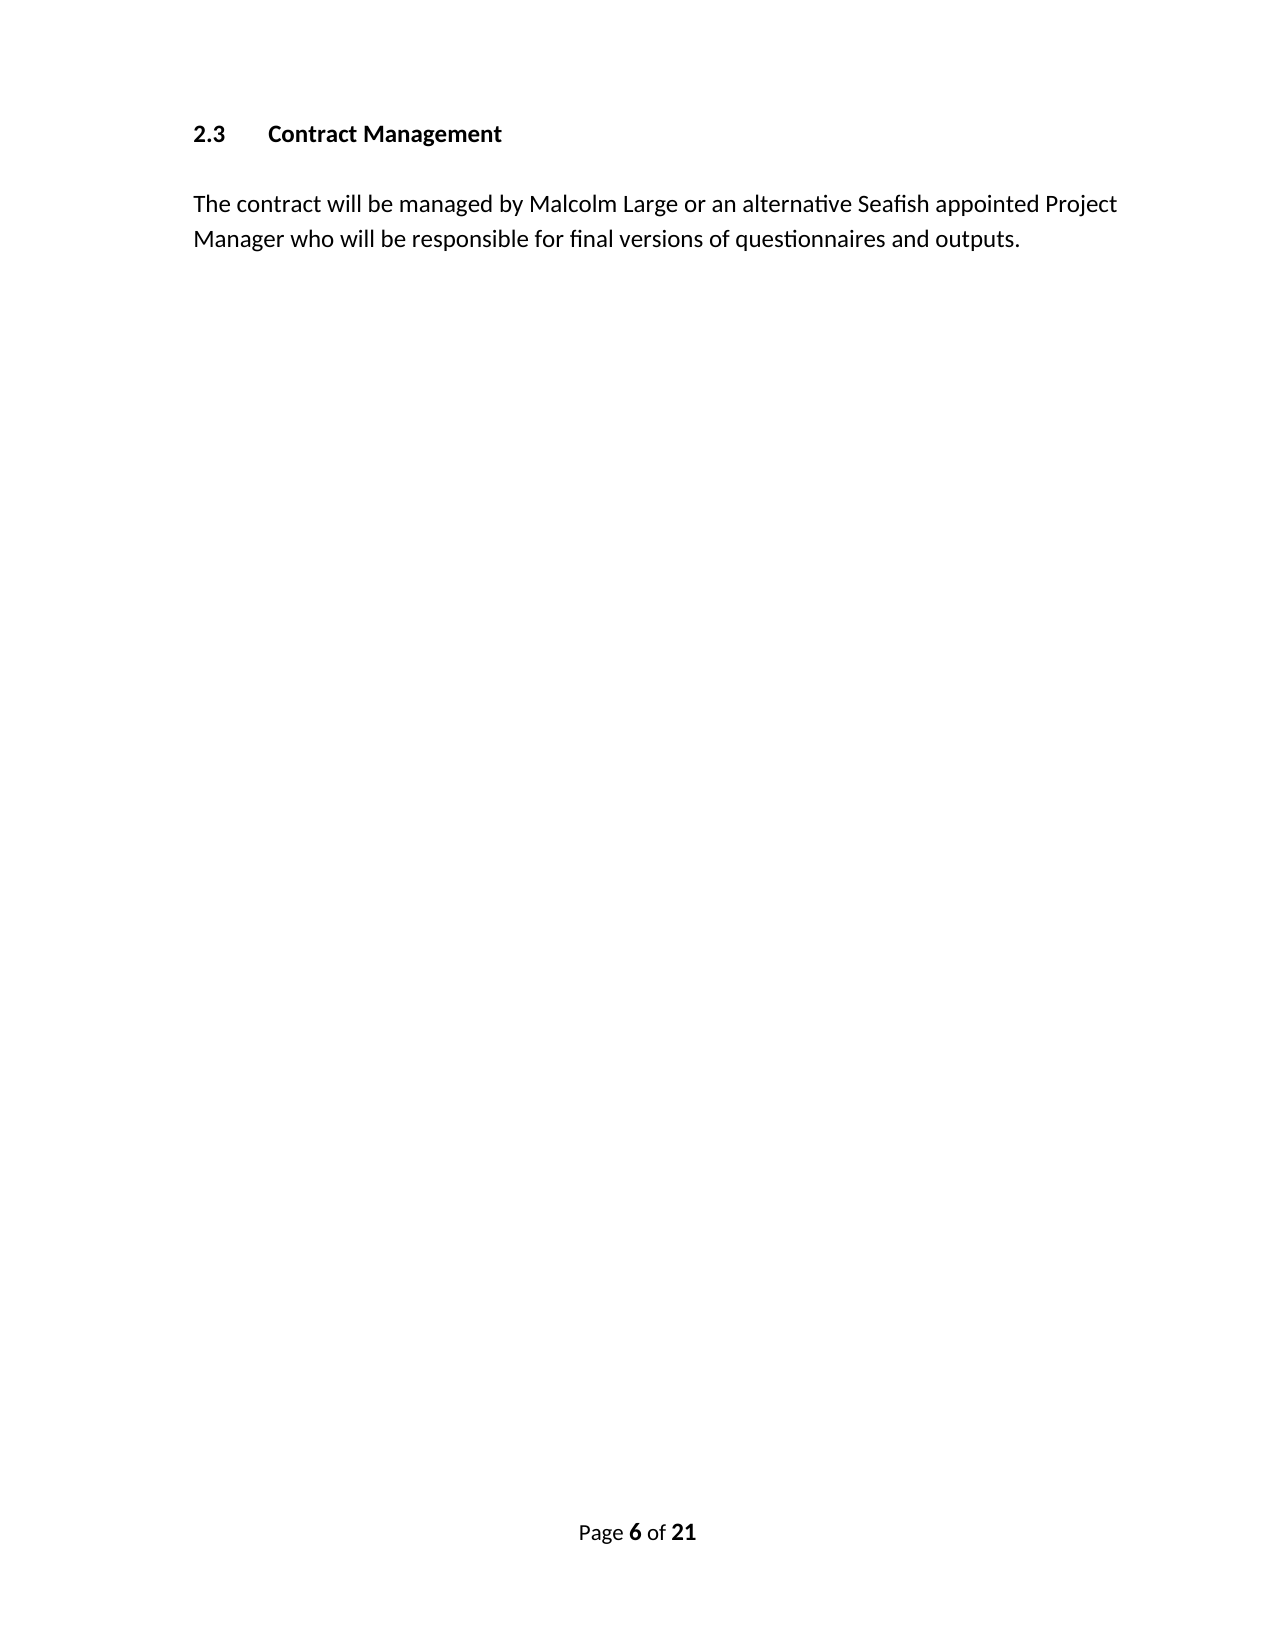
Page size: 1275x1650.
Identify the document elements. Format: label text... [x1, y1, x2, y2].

text 2.3 Contract Management [118, 118, 1157, 149]
text The contract will be managed by Malcolm Large or an alternative Seafish appointed Project Manager who will be responsible for final versions of questionnaires and outputs. [193, 188, 1157, 254]
